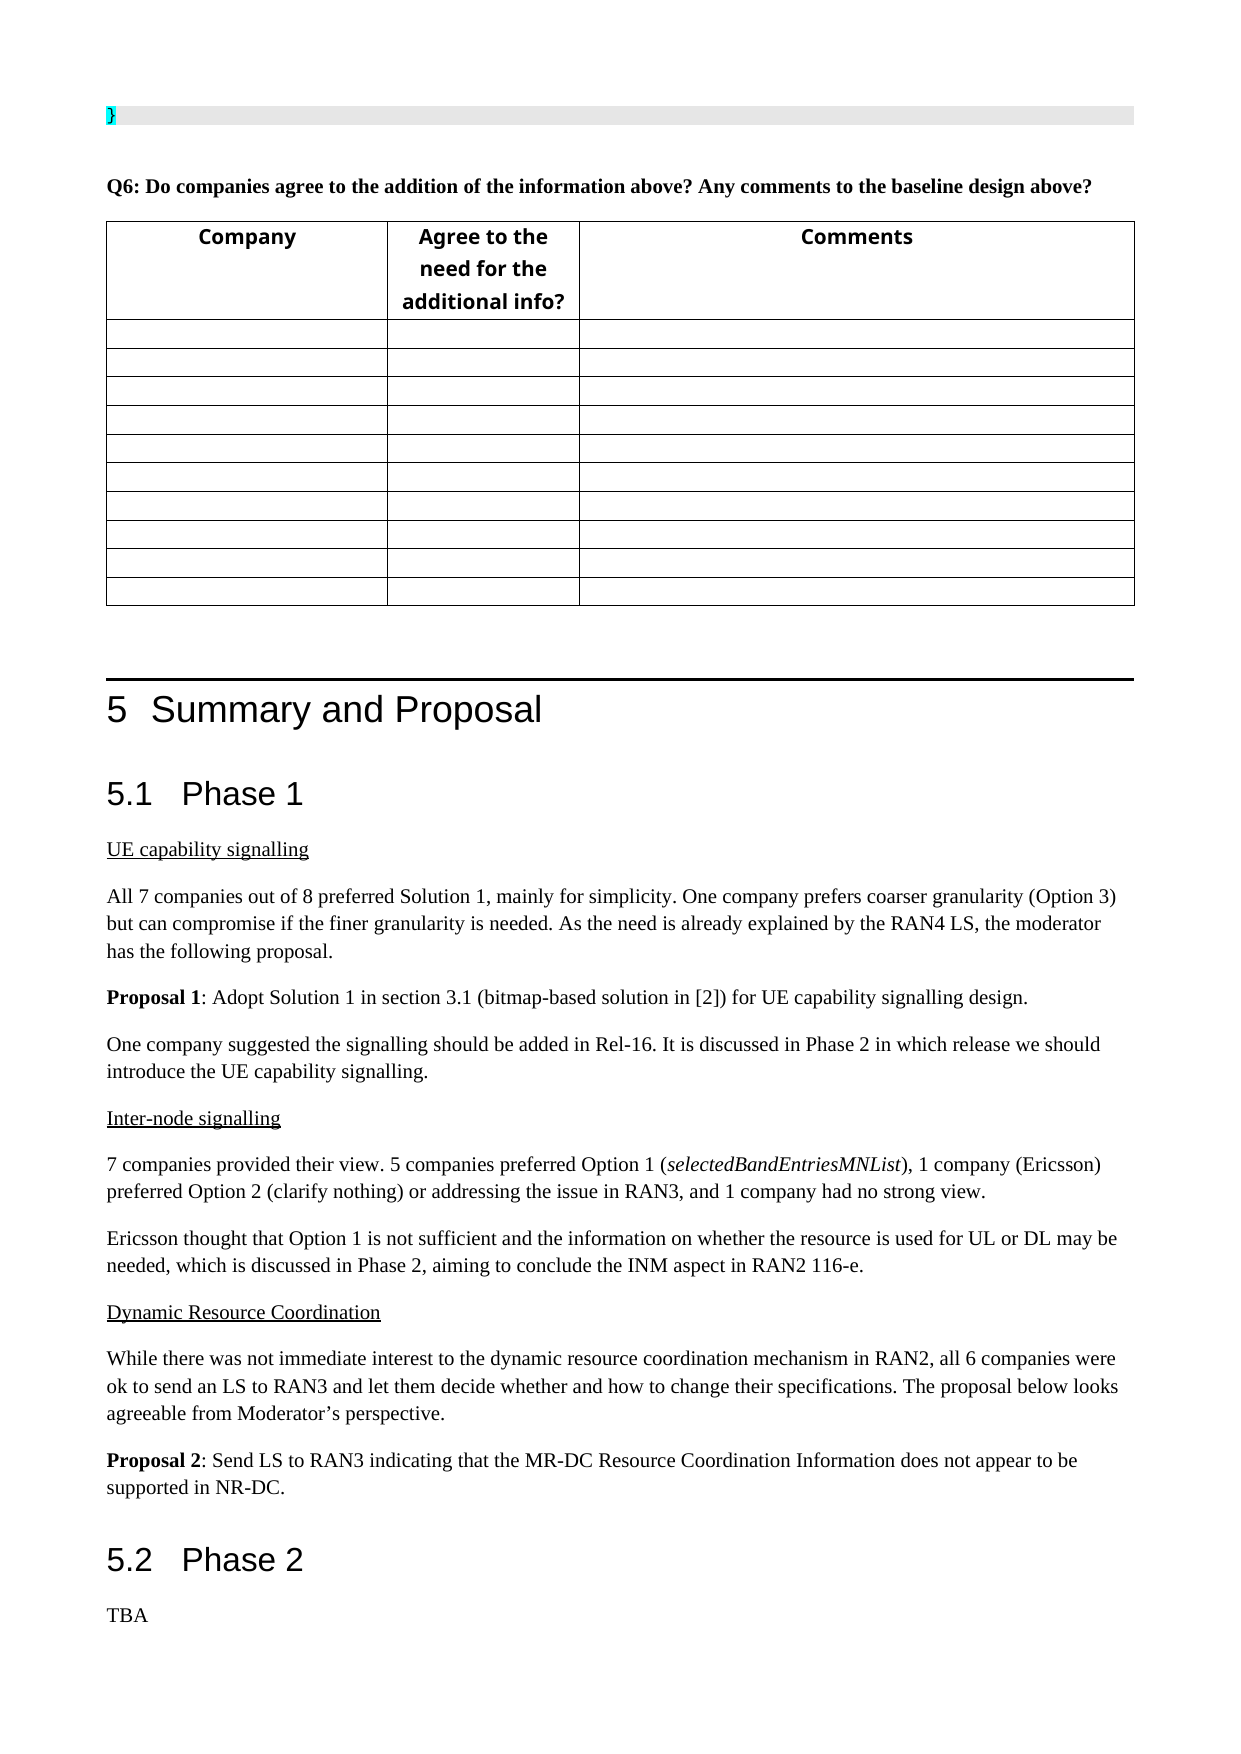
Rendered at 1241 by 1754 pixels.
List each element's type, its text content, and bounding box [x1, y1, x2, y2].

table_cell [388, 406, 579, 433]
table_cell [107, 521, 387, 548]
text All 7 companies out of 8 preferred Solution 1, mainly for simplicity. One company prefers coarser granularity (Option 3) but can compromise if the finer granularity is needed. As the need is already explained by the RAN4 LS, the moderator has the following proposal. [106, 883, 1134, 963]
subtitle Summary and Proposal [106, 681, 1134, 730]
text Proposal 1: Adopt Solution 1 in section 3.1 (bitmap-based solution in [2]) for UE capability signalling design. [106, 985, 1134, 1009]
table_cell [107, 377, 387, 405]
table_cell [388, 377, 579, 405]
subtitle Phase 2 [106, 1540, 1134, 1579]
table_cell [580, 463, 1134, 491]
table_cell [580, 578, 1134, 605]
table_cell [580, 406, 1134, 433]
text One company suggested the signalling should be added in Rel-16. It is discussed in Phase 2 in which release we should introduce the UE capability signalling. [106, 1031, 1134, 1083]
text Proposal 2: Send LS to RAN3 indicating that the MR-DC Resource Coordination Information does not appear to be supported in NR-DC. [106, 1448, 1134, 1499]
text While there was not immediate interest to the dynamic resource coordination mechanism in RAN2, all 6 companies were ok to send an LS to RAN3 and let them decide whether and how to change their specifications. The proposal below looks agreeable from Moderator’s perspective. [106, 1346, 1134, 1425]
table_cell [388, 463, 579, 491]
table_cell [580, 349, 1134, 376]
table_cell [388, 349, 579, 376]
table_cell [388, 492, 579, 519]
table_cell [107, 578, 387, 605]
table_cell [388, 549, 579, 577]
table_cell [107, 549, 387, 577]
table_header Company [107, 222, 387, 319]
table_cell [388, 320, 579, 348]
text TBA [106, 1603, 1134, 1627]
table_cell [388, 521, 579, 548]
table_cell [107, 349, 387, 376]
table_cell [388, 578, 579, 605]
table_cell [107, 406, 387, 433]
text 7 companies provided their view. 5 companies preferred Option 1 (selectedBandEntriesMNList), 1 company (Ericsson) preferred Option 2 (clarify nothing) or addressing the issue in RAN3, and 1 company had no strong view. [106, 1152, 1134, 1203]
table_header Agree to the need for the additional info? [388, 222, 579, 319]
table_cell [580, 521, 1134, 548]
text } [116, 106, 1134, 125]
table_cell [580, 377, 1134, 405]
table_cell [107, 320, 387, 348]
table_cell [580, 549, 1134, 577]
subtitle Phase 1 [106, 774, 1134, 813]
text Q6: Do companies agree to the addition of the information above? Any comments to the baseline design above? [106, 174, 1134, 198]
table_cell [580, 320, 1134, 348]
text Dynamic Resource Coordination [106, 1300, 1134, 1324]
text Inter-node signalling [106, 1105, 1134, 1129]
table_cell [107, 492, 387, 519]
table_cell [388, 435, 579, 462]
table_header Comments [580, 222, 1134, 319]
table_cell [580, 492, 1134, 519]
text Ericsson thought that Option 1 is not sufficient and the information on whether the resource is used for UL or DL may be needed, which is discussed in Phase 2, aiming to conclude the INM aspect in RAN2 116-e. [106, 1226, 1134, 1277]
table_cell [107, 435, 387, 462]
table_cell [580, 435, 1134, 462]
table_cell [107, 463, 387, 491]
text UE capability signalling [106, 837, 1134, 861]
